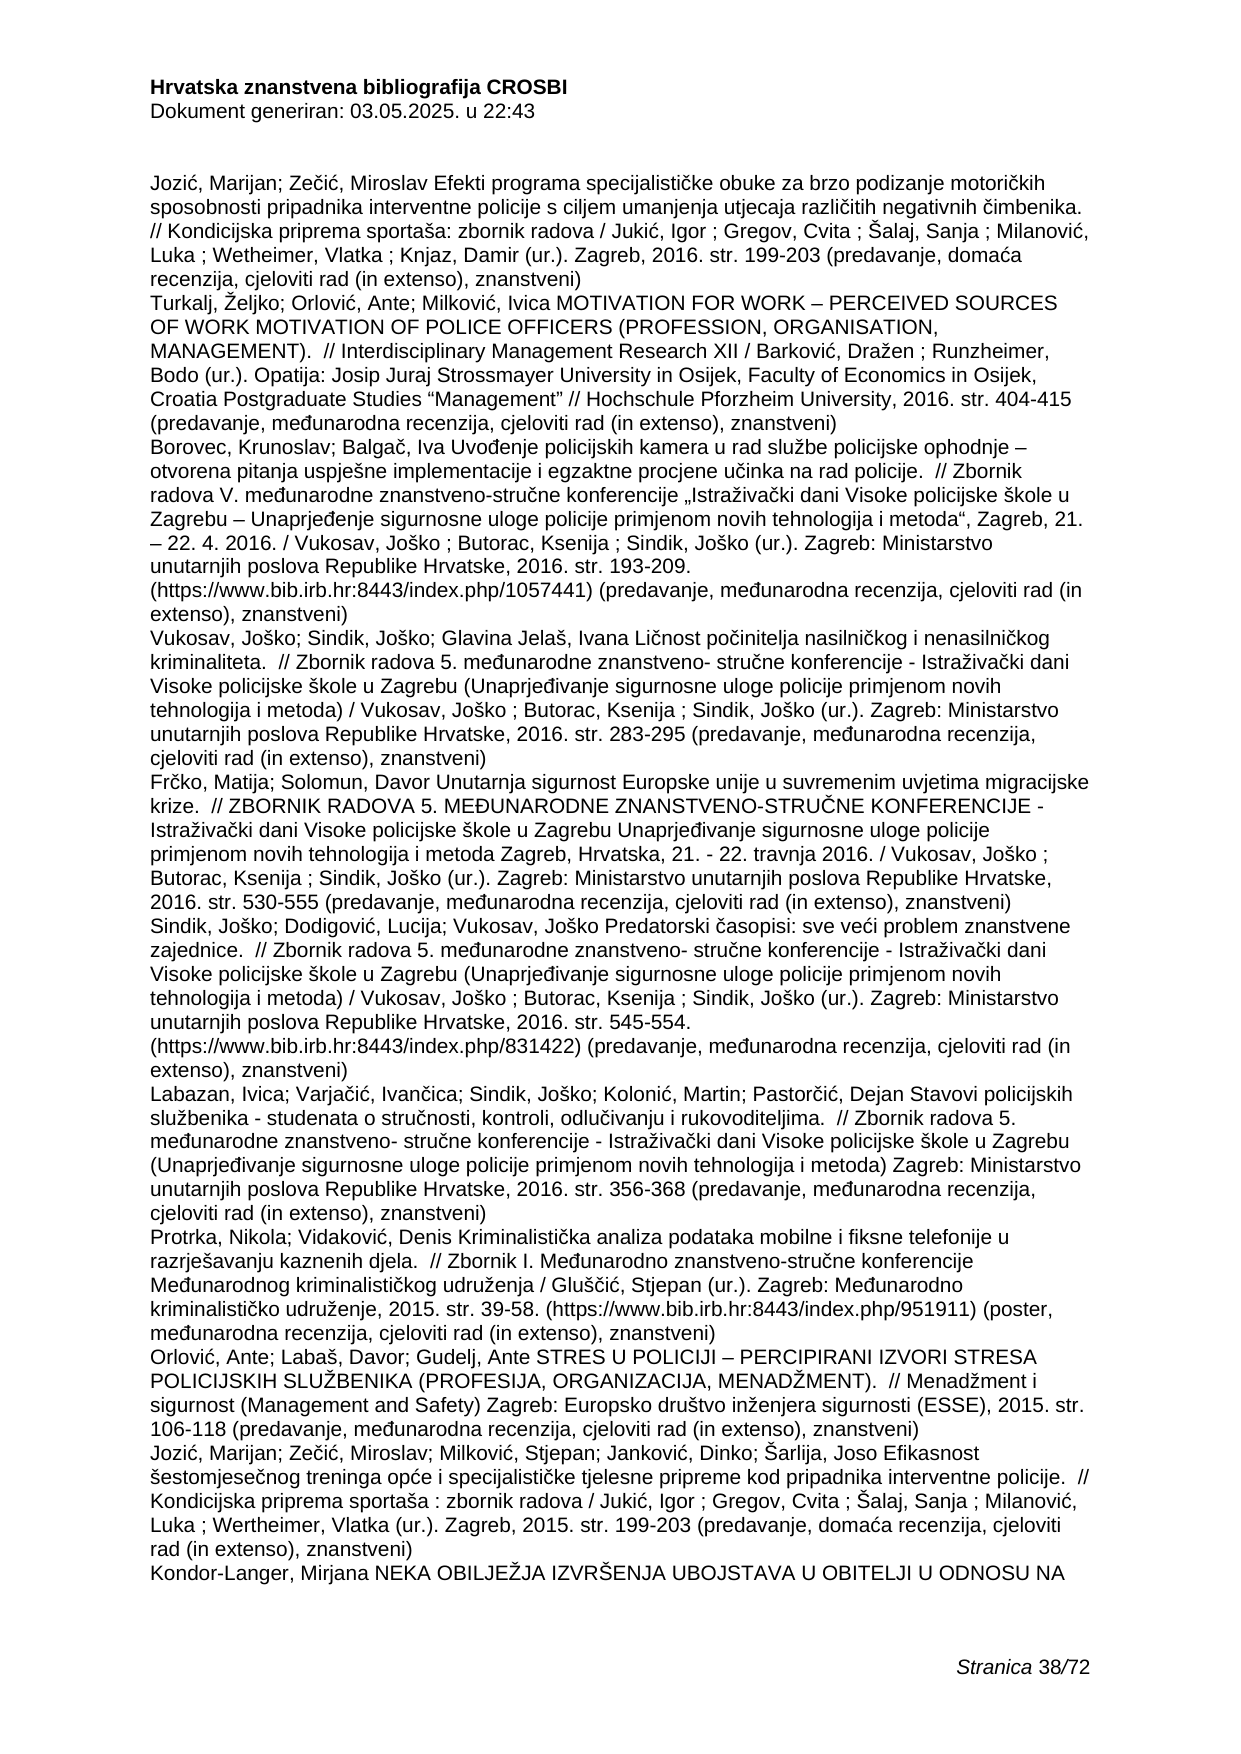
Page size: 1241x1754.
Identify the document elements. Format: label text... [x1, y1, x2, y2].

text Orlović, Ante; Labaš, Davor; Gudelj, Ante [150, 1345, 1090, 1441]
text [150, 1561, 1090, 1584]
text Protrka, Nikola; Vidaković, Denis [150, 1225, 1090, 1345]
text Turkalj, Željko; Orlović, Ante; Milković, Ivica [150, 291, 1090, 434]
text Sindik, Joško; Dodigović, Lucija; Vukosav, Joško [150, 914, 1090, 1081]
text Labazan, Ivica; Varjačić, Ivančica; Sindik, Joško; Kolonić, Martin; Pastorčić, Dejan [150, 1081, 1090, 1225]
text Vukosav, Joško; Sindik, Joško; Glavina Jelaš, Ivana [150, 626, 1090, 770]
text Jozić, Marijan; Zečić, Miroslav [150, 171, 1090, 291]
text Frčko, Matija; Solomun, Davor [150, 770, 1090, 914]
text Borovec, Krunoslav; Balgač, Iva [150, 434, 1090, 626]
text Jozić, Marijan; Zečić, Miroslav; Milković, Stjepan; Janković, Dinko; Šarlija, Joso [150, 1441, 1090, 1561]
